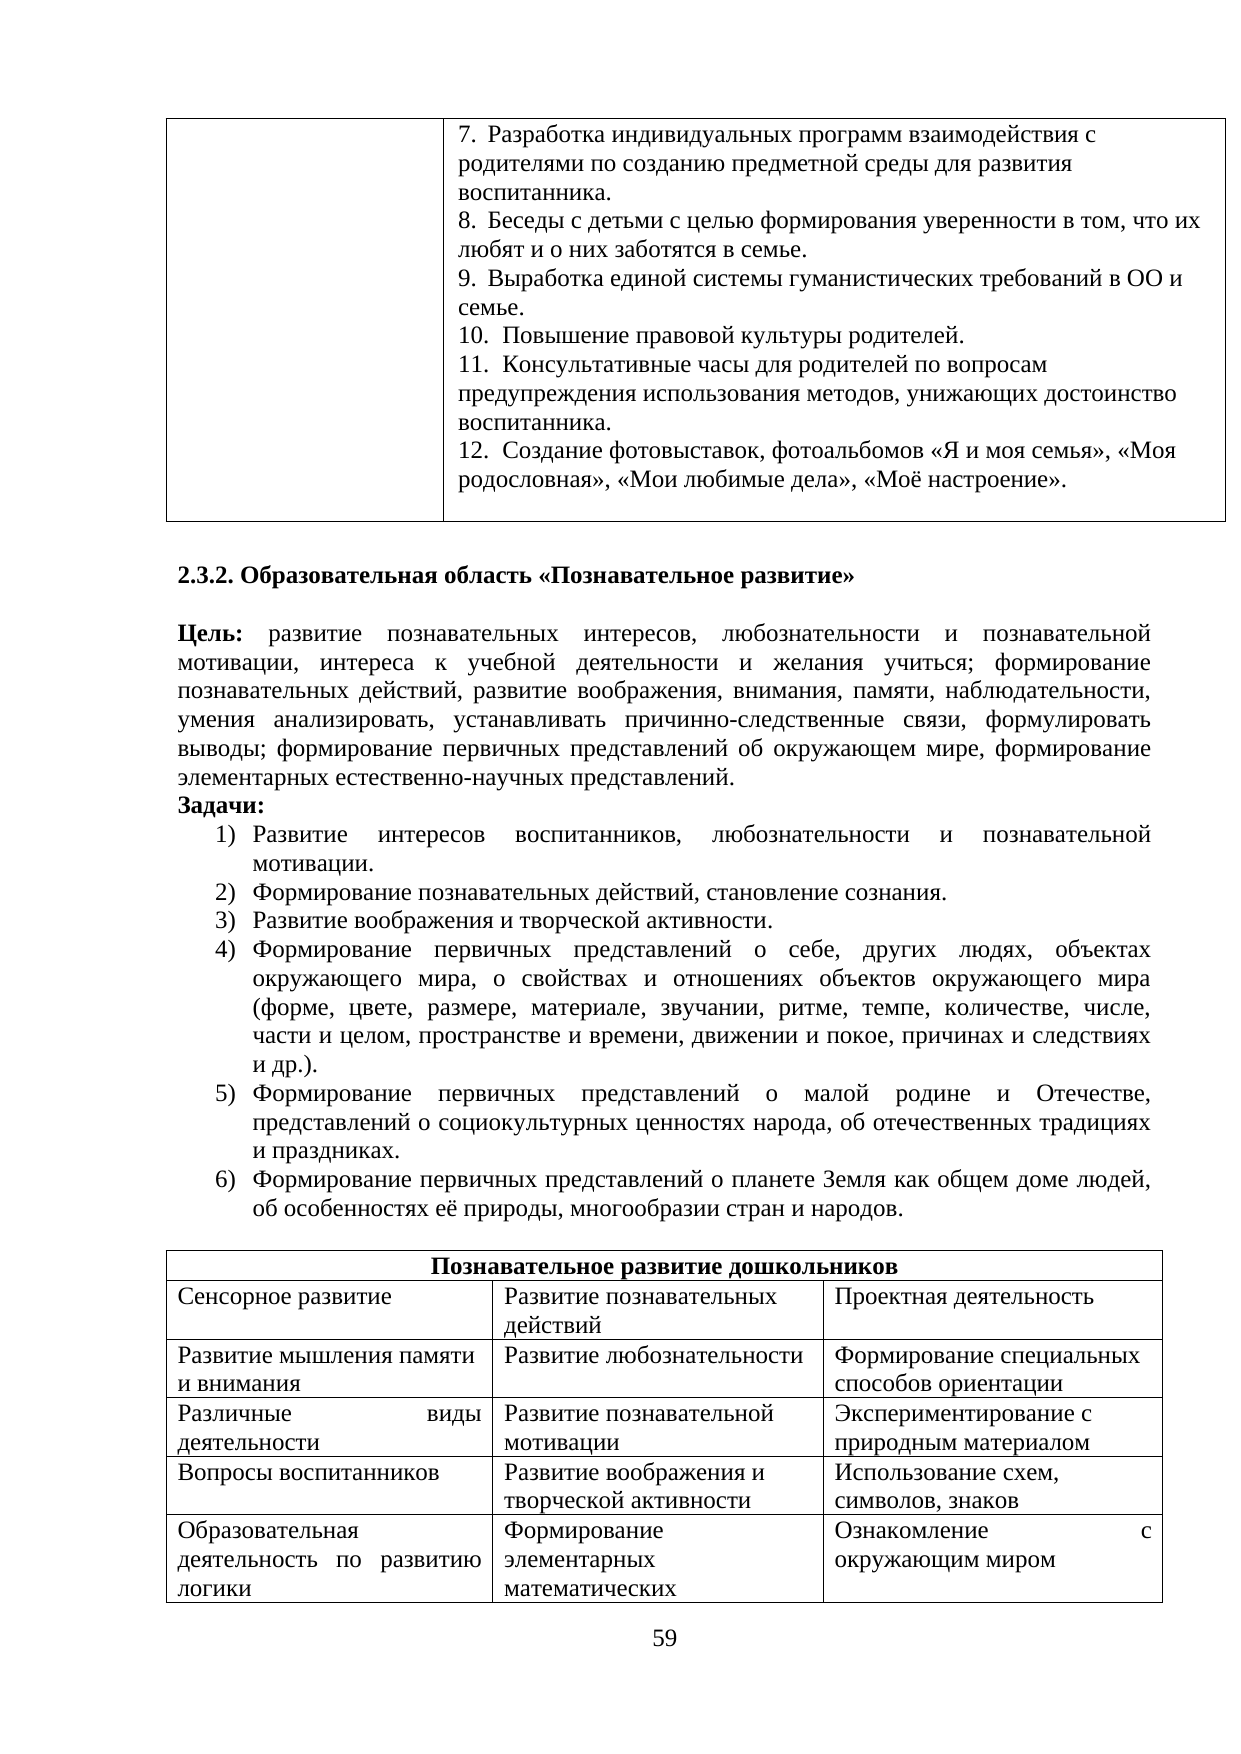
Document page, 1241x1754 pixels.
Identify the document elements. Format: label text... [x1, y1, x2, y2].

list Развитие интересов воспитанников, любознательности и познавательной мотивации. [215, 819, 1152, 877]
table_cell Вопросы воспитанников [167, 1457, 492, 1514]
table_cell Проектная деятельность [824, 1281, 1162, 1339]
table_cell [493, 1515, 823, 1602]
table_cell Формирование специальных способов ориентации [824, 1340, 1162, 1397]
list Формирование первичных представлений о себе, других людях, объектах окружающего мира, о свойствах и отношениях объектов окружающего мира (форме, цвете, размере, материале, звучании, ритме, темпе, количестве, числе, части и целом, пространстве и времени, движении и покое, причинах и следствиях и др.). [215, 934, 1152, 1078]
list Формирование первичных представлений о планете Земля как общем доме людей, об особенностях её природы, многообразии стран и народов. [215, 1164, 1152, 1222]
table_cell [167, 119, 443, 521]
table_cell Развитие познавательной мотивации [493, 1398, 823, 1456]
list Формирование первичных представлений о малой родине и Отечестве, представлений о социокультурных ценностях народа, об отечественных традициях и праздниках. [215, 1078, 1152, 1164]
table_cell Использование схем, символов, знаков [824, 1457, 1162, 1514]
table_cell Развитие мышления памяти и внимания [167, 1340, 492, 1397]
text 2.3.2. Образовательная область «Познавательное развитие» [177, 560, 1152, 589]
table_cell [824, 1515, 1162, 1602]
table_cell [167, 1515, 492, 1602]
list Формирование познавательных действий, становление сознания. [215, 877, 1152, 905]
table_cell Экспериментирование с природным материалом [824, 1398, 1162, 1456]
table_cell Сенсорное развитие [167, 1281, 492, 1339]
table_header Познавательное развитие дошкольников [167, 1251, 1162, 1280]
table_cell Различные виды деятельности [167, 1398, 492, 1456]
table_cell Развитие воображения и творческой активности [493, 1457, 823, 1514]
text Задачи: [177, 790, 1152, 819]
text Цель: развитие познавательных интересов, любознательности и познавательной мотивации, интереса к учебной деятельности и желания учиться; формирование познавательных действий, развитие воображения, внимания, памяти, наблюдательности, умения анализировать, устанавливать причинно-следственные связи, формулировать выводы; формирование первичных представлений об окружающем мире, формирование элементарных естественно-научных представлений. [177, 618, 1152, 790]
table_cell Развитие познавательных действий [493, 1281, 823, 1339]
list Развитие воображения и творческой активности. [215, 905, 1152, 934]
table_cell Развитие любознательности [493, 1340, 823, 1397]
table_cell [444, 119, 1225, 521]
